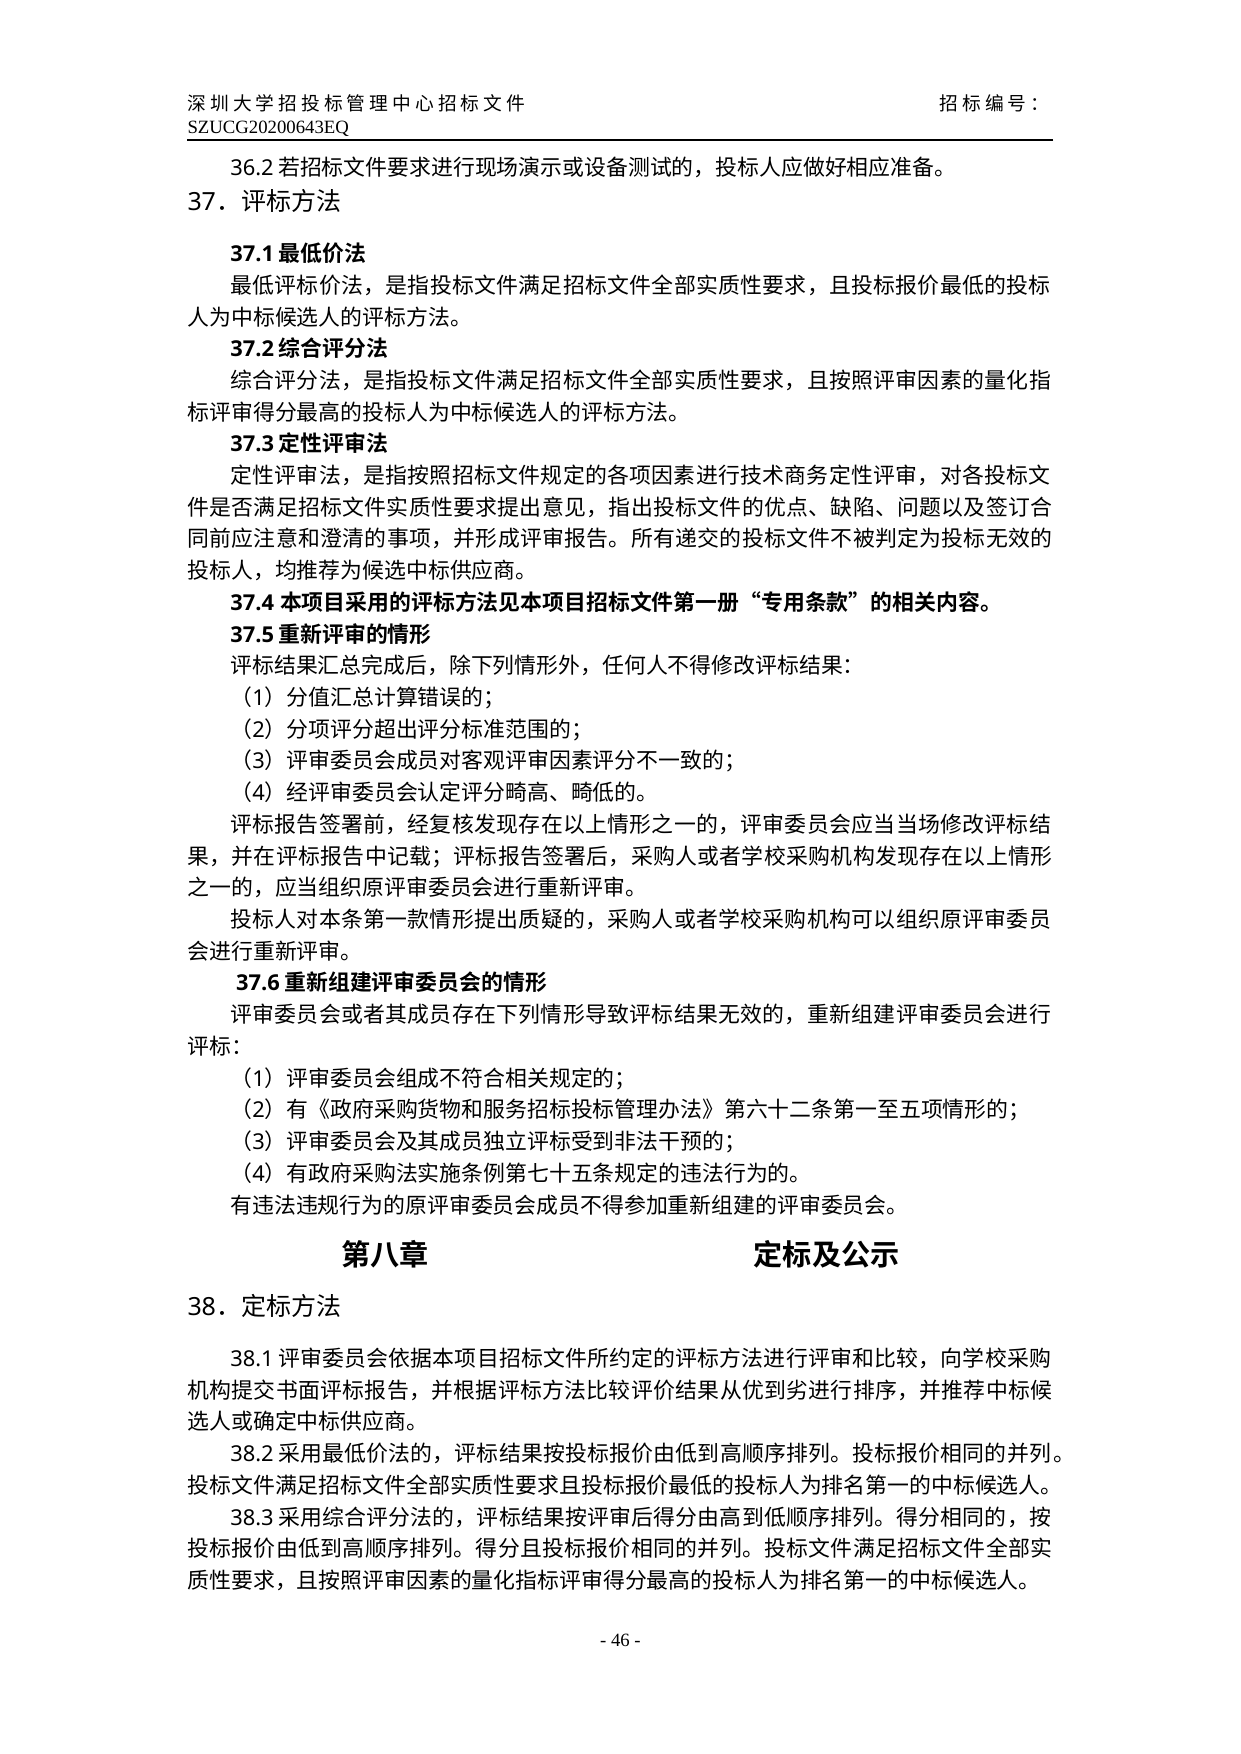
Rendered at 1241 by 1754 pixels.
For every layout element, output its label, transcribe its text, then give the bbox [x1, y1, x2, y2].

text 37.5重新评审的情形 [187, 617, 1053, 648]
text 37.1最低价法 [187, 236, 1053, 268]
text 37.3定性评审法 [187, 426, 1053, 458]
text 36.2若招标文件要求进行现场演示或设备测试的，投标人应做好相应准备。 [187, 150, 1053, 182]
text （3）评审委员会及其成员独立评标受到非法干预的； [187, 1124, 1053, 1156]
text 38.3采用综合评分法的，评标结果按评审后得分由高到低顺序排列。得分相同的，按投标报价由低到高顺序排列。得分且投标报价相同的并列。投标文件满足招标文件全部实质性要求，且按照评审因素的量化指标评审得分最高的投标人为排名第一的中标候选人。 [187, 1499, 1053, 1594]
text 综合评分法，是指投标文件满足招标文件全部实质性要求，且按照评审因素的量化指标评审得分最高的投标人为中标候选人的评标方法。 [187, 363, 1053, 426]
text 投标人对本条第一款情形提出质疑的，采购人或者学校采购机构可以组织原评审委员会进行重新评审。 [187, 902, 1053, 965]
text 38．定标方法 [187, 1287, 1053, 1323]
text 评标结果汇总完成后，除下列情形外，任何人不得修改评标结果： [187, 648, 1053, 680]
text 最低评标价法，是指投标文件满足招标文件全部实质性要求，且投标报价最低的投标人为中标候选人的评标方法。 [187, 268, 1053, 331]
list 定标及公示 [187, 1232, 1053, 1274]
text （3）评审委员会成员对客观评审因素评分不一致的； [187, 743, 1053, 775]
text 评审委员会或者其成员存在下列情形导致评标结果无效的，重新组建评审委员会进行评标： [187, 997, 1053, 1061]
text （2）分项评分超出评分标准范围的； [187, 712, 1053, 743]
text 37.2综合评分法 [187, 331, 1053, 363]
text 37.4 本项目采用的评标方法见本项目招标文件第一册“专用条款”的相关内容。 [187, 585, 1053, 617]
text 有违法违规行为的原评审委员会成员不得参加重新组建的评审委员会。 [187, 1188, 1053, 1219]
text （4）经评审委员会认定评分畸高、畸低的。 [187, 775, 1053, 807]
text 38.1评审委员会依据本项目招标文件所约定的评标方法进行评审和比较，向学校采购机构提交书面评标报告，并根据评标方法比较评价结果从优到劣进行排序，并推荐中标候选人或确定中标供应商。 [187, 1341, 1053, 1436]
text （4）有政府采购法实施条例第七十五条规定的违法行为的。 [187, 1156, 1053, 1188]
text 37.6重新组建评审委员会的情形 [187, 965, 1053, 997]
text （2）有《政府采购货物和服务招标投标管理办法》第六十二条第一至五项情形的； [187, 1092, 1053, 1124]
text 38.2采用最低价法的，评标结果按投标报价由低到高顺序排列。投标报价相同的并列。投标文件满足招标文件全部实质性要求且投标报价最低的投标人为排名第一的中标候选人。 [187, 1436, 1053, 1499]
text （1）分值汇总计算错误的； [187, 680, 1053, 712]
text 评标报告签署前，经复核发现存在以上情形之一的，评审委员会应当当场修改评标结果，并在评标报告中记载；评标报告签署后，采购人或者学校采购机构发现存在以上情形之一的，应当组织原评审委员会进行重新评审。 [187, 807, 1053, 902]
text 定性评审法，是指按照招标文件规定的各项因素进行技术商务定性评审，对各投标文件是否满足招标文件实质性要求提出意见，指出投标文件的优点、缺陷、问题以及签订合同前应注意和澄清的事项，并形成评审报告。所有递交的投标文件不被判定为投标无效的投标人，均推荐为候选中标供应商。 [187, 458, 1053, 585]
text （1）评审委员会组成不符合相关规定的； [187, 1061, 1053, 1092]
text 37．评标方法 [187, 182, 1053, 218]
